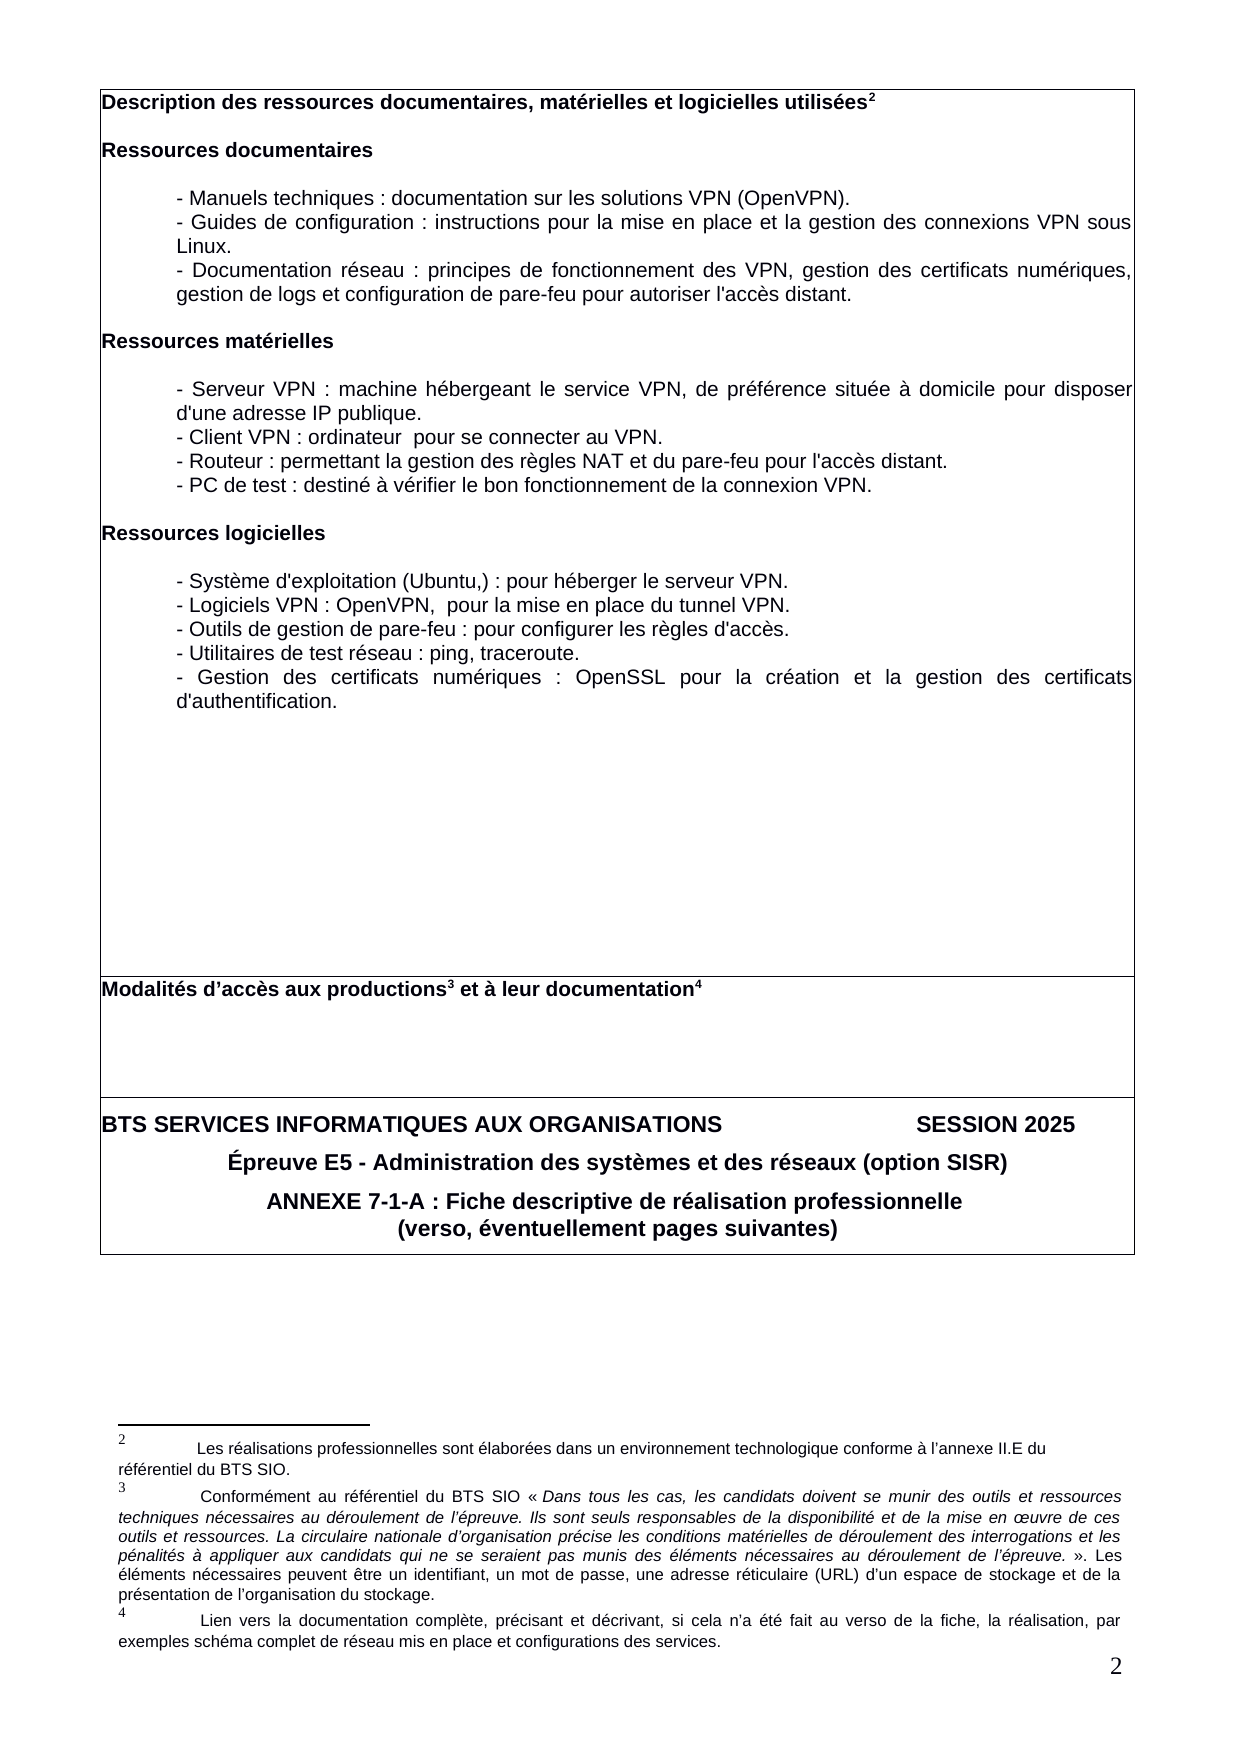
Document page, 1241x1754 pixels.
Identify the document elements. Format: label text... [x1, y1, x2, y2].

table_cell Description des ressources documentaires, matérielles et logicielles utilisées Ressources documentaires - Manuels techniques : documentation sur les solutions VPN (OpenVPN). - Guides de configuration : instructions pour la mise en place et la gestion des connexions VPN sous Linux. - Documentation réseau : principes de fonctionnement des VPN, gestion des certificats numériques, gestion de logs et configuration de pare-feu pour autoriser l'accès distant. Ressources matérielles - Serveur VPN : machine hébergeant le service VPN, de préférence située à domicile pour disposer d'une adresse IP publique. - Client VPN : ordinateur pour se connecter au VPN. - Routeur : permettant la gestion des règles NAT et du pare-feu pour l'accès distant. - PC de test : destiné à vérifier le bon fonctionnement de la connexion VPN. Ressources logicielles - Système d'exploitation (Ubuntu,) : pour héberger le serveur VPN. - Logiciels VPN : OpenVPN, pour la mise en place du tunnel VPN. - Outils de gestion de pare-feu : pour configurer les règles d'accès. - Utilitaires de test réseau : ping, traceroute. - Gestion des certificats numériques : OpenSSL pour la création et la gestion des certificats d'authentification. [101, 90, 1134, 976]
table_cell Modalités d’accès aux productions et à leur documentation [101, 977, 1134, 1097]
table_cell BTS Services informatiques aux organisations SESSION 2025 Épreuve E5 - Administration des systèmes et des réseaux (option SISR) ANNEXE 7-1-A : Fiche descriptive de réalisation professionnelle (verso, éventuellement pages suivantes) [101, 1098, 1134, 1253]
